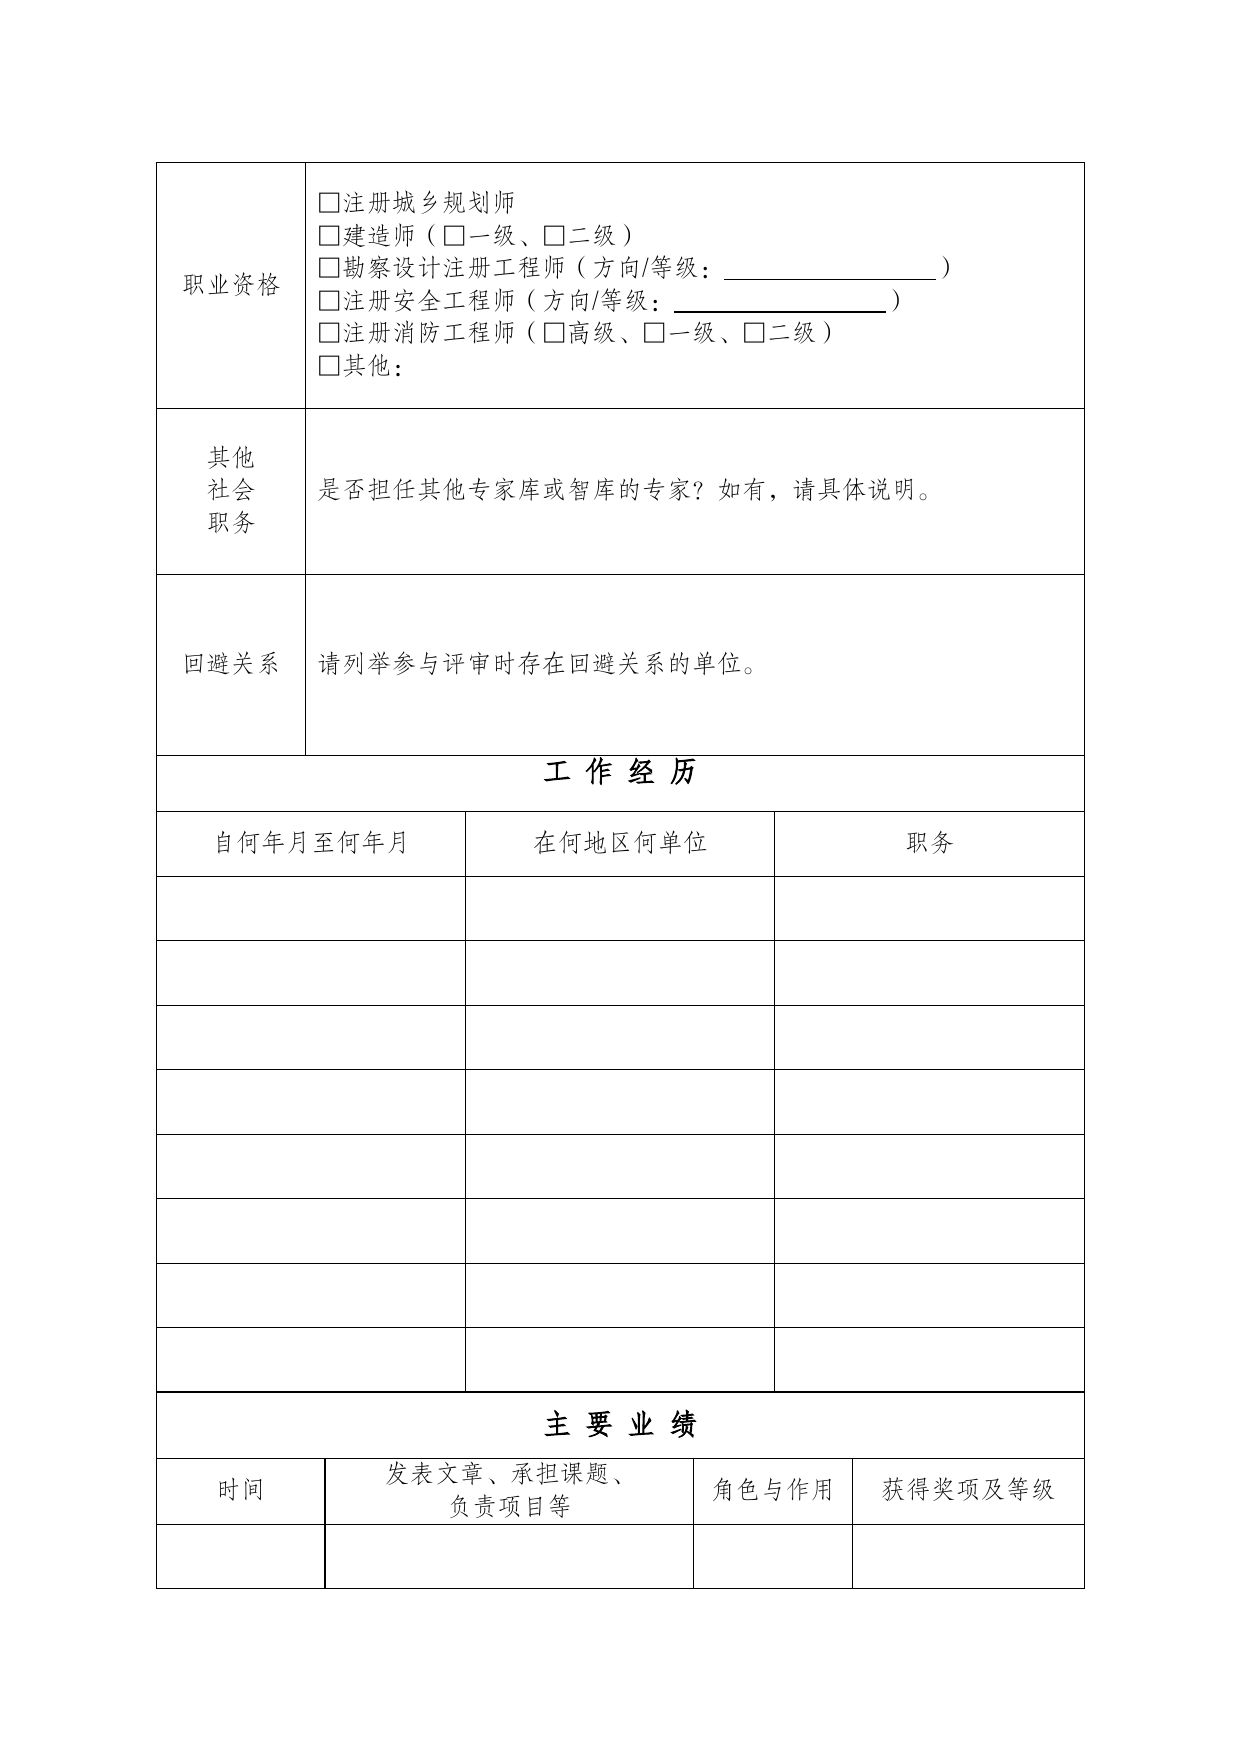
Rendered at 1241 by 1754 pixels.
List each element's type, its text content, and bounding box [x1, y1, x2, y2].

table_cell [157, 1525, 324, 1588]
table_cell [775, 1070, 1084, 1133]
table_cell [775, 941, 1084, 1004]
table_cell [466, 877, 774, 940]
table_cell [466, 1070, 774, 1133]
table_cell 发表文章、承担课题、 负责项目等 [326, 1459, 693, 1524]
table_cell [157, 1328, 465, 1391]
table_cell [775, 1135, 1084, 1198]
table_cell [157, 1264, 465, 1327]
table_cell 获得奖项及等级 [853, 1459, 1084, 1524]
table_cell [157, 1199, 465, 1262]
table_cell 职业资格 [157, 163, 305, 408]
table_cell 时间 [157, 1459, 324, 1524]
table_cell 职务 [775, 812, 1084, 876]
table_cell 工 作 经 历 [157, 756, 1084, 811]
table_cell □注册城乡规划师 □建造师（□一级、□二级） □勘察设计注册工程师（方向/等级： ） □注册安全工程师（方向/等级： ） □注册消防工程师（□高级、□一级、□二级） □其他： [306, 163, 1084, 408]
table_cell [326, 1525, 693, 1588]
table_cell [775, 1264, 1084, 1327]
table_cell 请列举参与评审时存在回避关系的单位。 [306, 575, 1084, 755]
table_cell [157, 1070, 465, 1133]
table_cell [853, 1525, 1084, 1588]
table_cell [466, 1199, 774, 1262]
table_cell [466, 1006, 774, 1069]
table_cell [466, 1135, 774, 1198]
table_cell [694, 1525, 852, 1588]
table_cell [466, 1328, 774, 1391]
table_cell 自何年月至何年月 [157, 812, 465, 876]
table_cell [466, 941, 774, 1004]
table_cell 角色与作用 [694, 1459, 852, 1524]
table_cell 其他 社会 职务 [157, 409, 305, 574]
table_cell [157, 877, 465, 940]
table_cell [775, 877, 1084, 940]
table_cell [157, 1006, 465, 1069]
table_cell [157, 1135, 465, 1198]
table_cell 主 要 业 绩 [157, 1393, 1084, 1458]
table_cell 在何地区何单位 [466, 812, 774, 876]
table_cell [775, 1006, 1084, 1069]
table_cell [466, 1264, 774, 1327]
table_cell 是否担任其他专家库或智库的专家？如有，请具体说明。 [306, 409, 1084, 574]
table_cell [157, 941, 465, 1004]
table_cell 回避关系 [157, 575, 305, 755]
table_cell [775, 1199, 1084, 1262]
table_cell [775, 1328, 1084, 1391]
